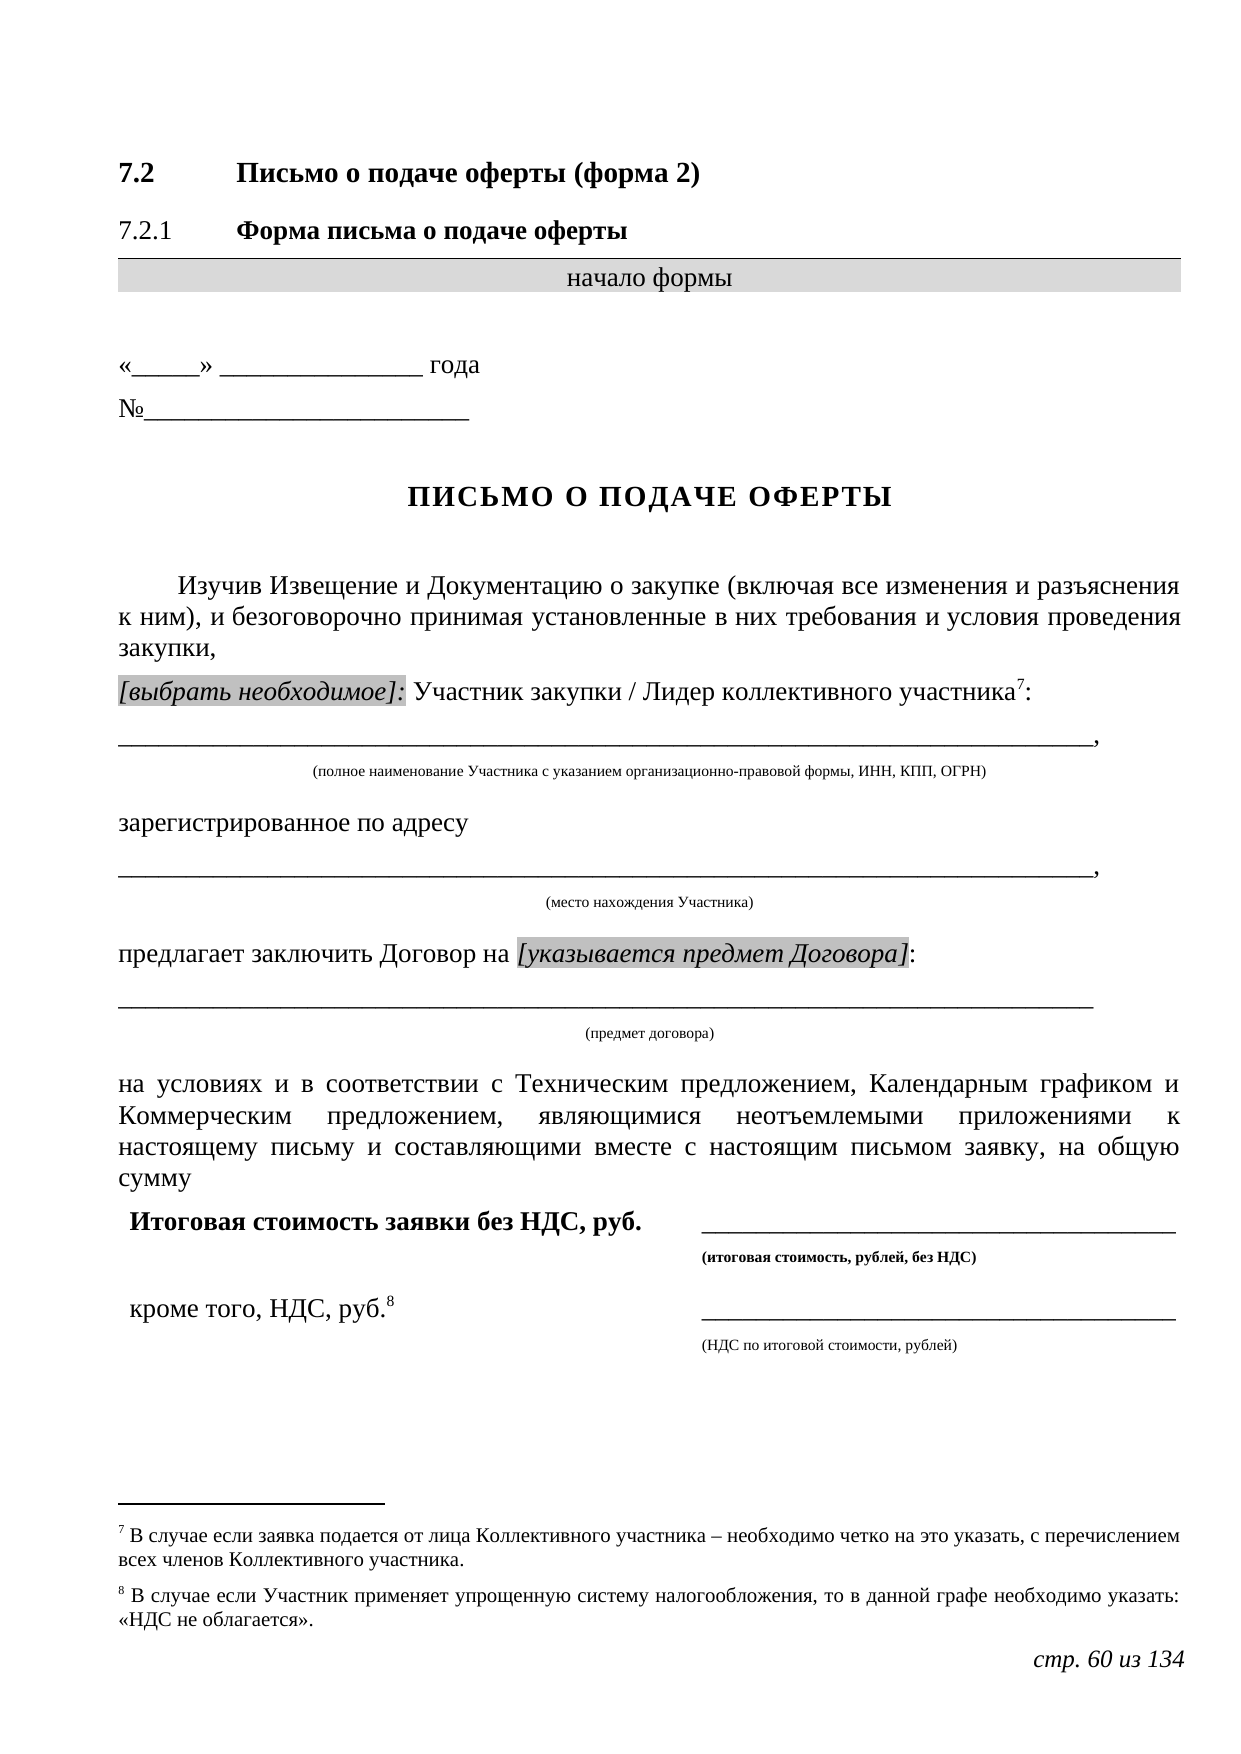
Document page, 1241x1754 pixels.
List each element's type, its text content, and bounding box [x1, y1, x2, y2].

table_cell кроме того, НДС, руб. [118, 1280, 690, 1367]
table_cell ___________________________________ (НДС по итоговой стоимости, рублей) [690, 1280, 1196, 1367]
text Форма письма о подаче оферты [118, 214, 1181, 245]
text предлагает заключить Договор на [указывается предмет Договора]: [909, 937, 1181, 968]
text Письмо о подаче оферты [118, 479, 1181, 513]
text на условиях и в соответствии с Техническим предложением, Календарным графиком и Коммерческим предложением, являющимися неотъемлемыми приложениями к настоящему письму и составляющими вместе с настоящим письмом заявку, на общую сумму [118, 1068, 1181, 1192]
text Изучив Извещение и Документацию о закупке (включая все изменения и разъяснения к ним), и безоговорочно принимая установленные в них требования и условия проведения закупки, [118, 569, 1181, 662]
table_header Итоговая стоимость заявки без НДС, руб. [118, 1192, 690, 1279]
text ________________________________________________________________________ [118, 980, 1181, 1011]
table_header ___________________________________ (итоговая стоимость, рублей, без НДС) [690, 1192, 1196, 1279]
text предлагает заключить Договор на [указывается предмет Договора]: [118, 937, 517, 968]
text (место нахождения Участника) [118, 893, 1181, 924]
text №________________________ [118, 392, 635, 423]
text ________________________________________________________________________, [118, 718, 1181, 749]
text начало формы [118, 259, 1181, 292]
text (полное наименование Участника с указанием организационно-правовой формы, ИНН, КПП, ОГРН) [118, 762, 1181, 793]
subtitle Письмо о подаче оферты (форма 2) [118, 156, 1181, 189]
text (предмет договора) [118, 1024, 1181, 1055]
text зарегистрированное по адресу [118, 806, 1181, 837]
text [выбрать необходимое]: Участник закупки / Лидер коллективного участника: [406, 675, 1181, 706]
text «_____» _______________ года [118, 348, 635, 379]
text ________________________________________________________________________, [118, 849, 1181, 881]
